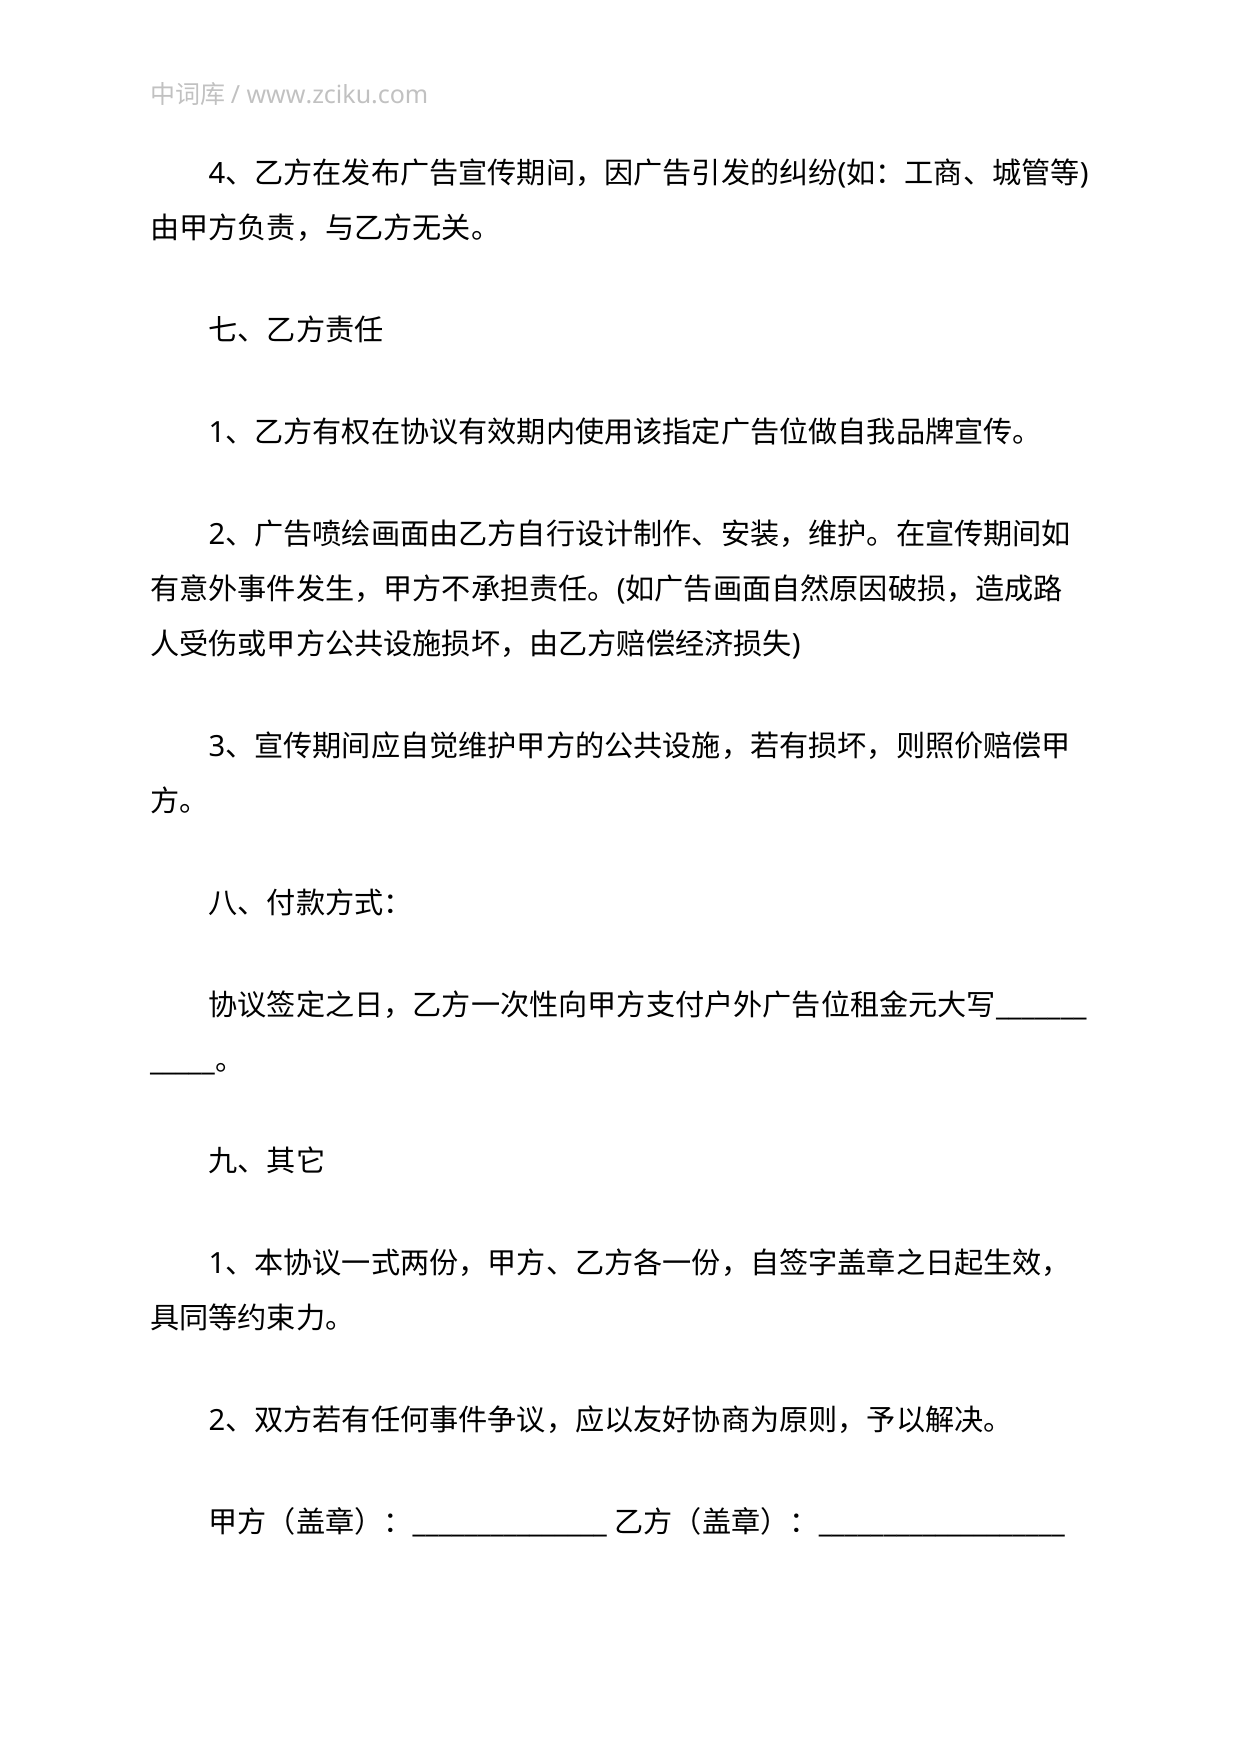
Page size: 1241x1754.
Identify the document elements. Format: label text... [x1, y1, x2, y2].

text 1、乙方有权在协议有效期内使用该指定广告位做自我品牌宣传。 [150, 408, 1090, 451]
text 七、乙方责任 [150, 307, 1090, 349]
text 甲方（盖章）：_______________ 乙方（盖章）：___________________ [150, 1498, 1090, 1541]
text 2、广告喷绘画面由乙方自行设计制作、安装，维护。在宣传期间如有意外事件发生，甲方不承担责任。(如广告画面自然原因破损，造成路人受伤或甲方公共设施损坏，由乙方赔偿经济损失) [150, 511, 1090, 663]
text 3、宣传期间应自觉维护甲方的公共设施，若有损坏，则照价赔偿甲方。 [150, 722, 1090, 820]
text 1、本协议一式两份，甲方、乙方各一份，自签字盖章之日起生效，具同等约束力。 [150, 1240, 1090, 1337]
text 协议签定之日，乙方一次性向甲方支付户外广告位租金元大写____________。 [150, 981, 1090, 1078]
text 4、乙方在发布广告宣传期间，因广告引发的纠纷(如：工商、城管等)由甲方负责，与乙方无关。 [150, 150, 1090, 247]
text 八、付款方式： [150, 879, 1090, 922]
text 2、双方若有任何事件争议，应以友好协商为原则，予以解决。 [150, 1397, 1090, 1439]
text 九、其它 [150, 1138, 1090, 1180]
